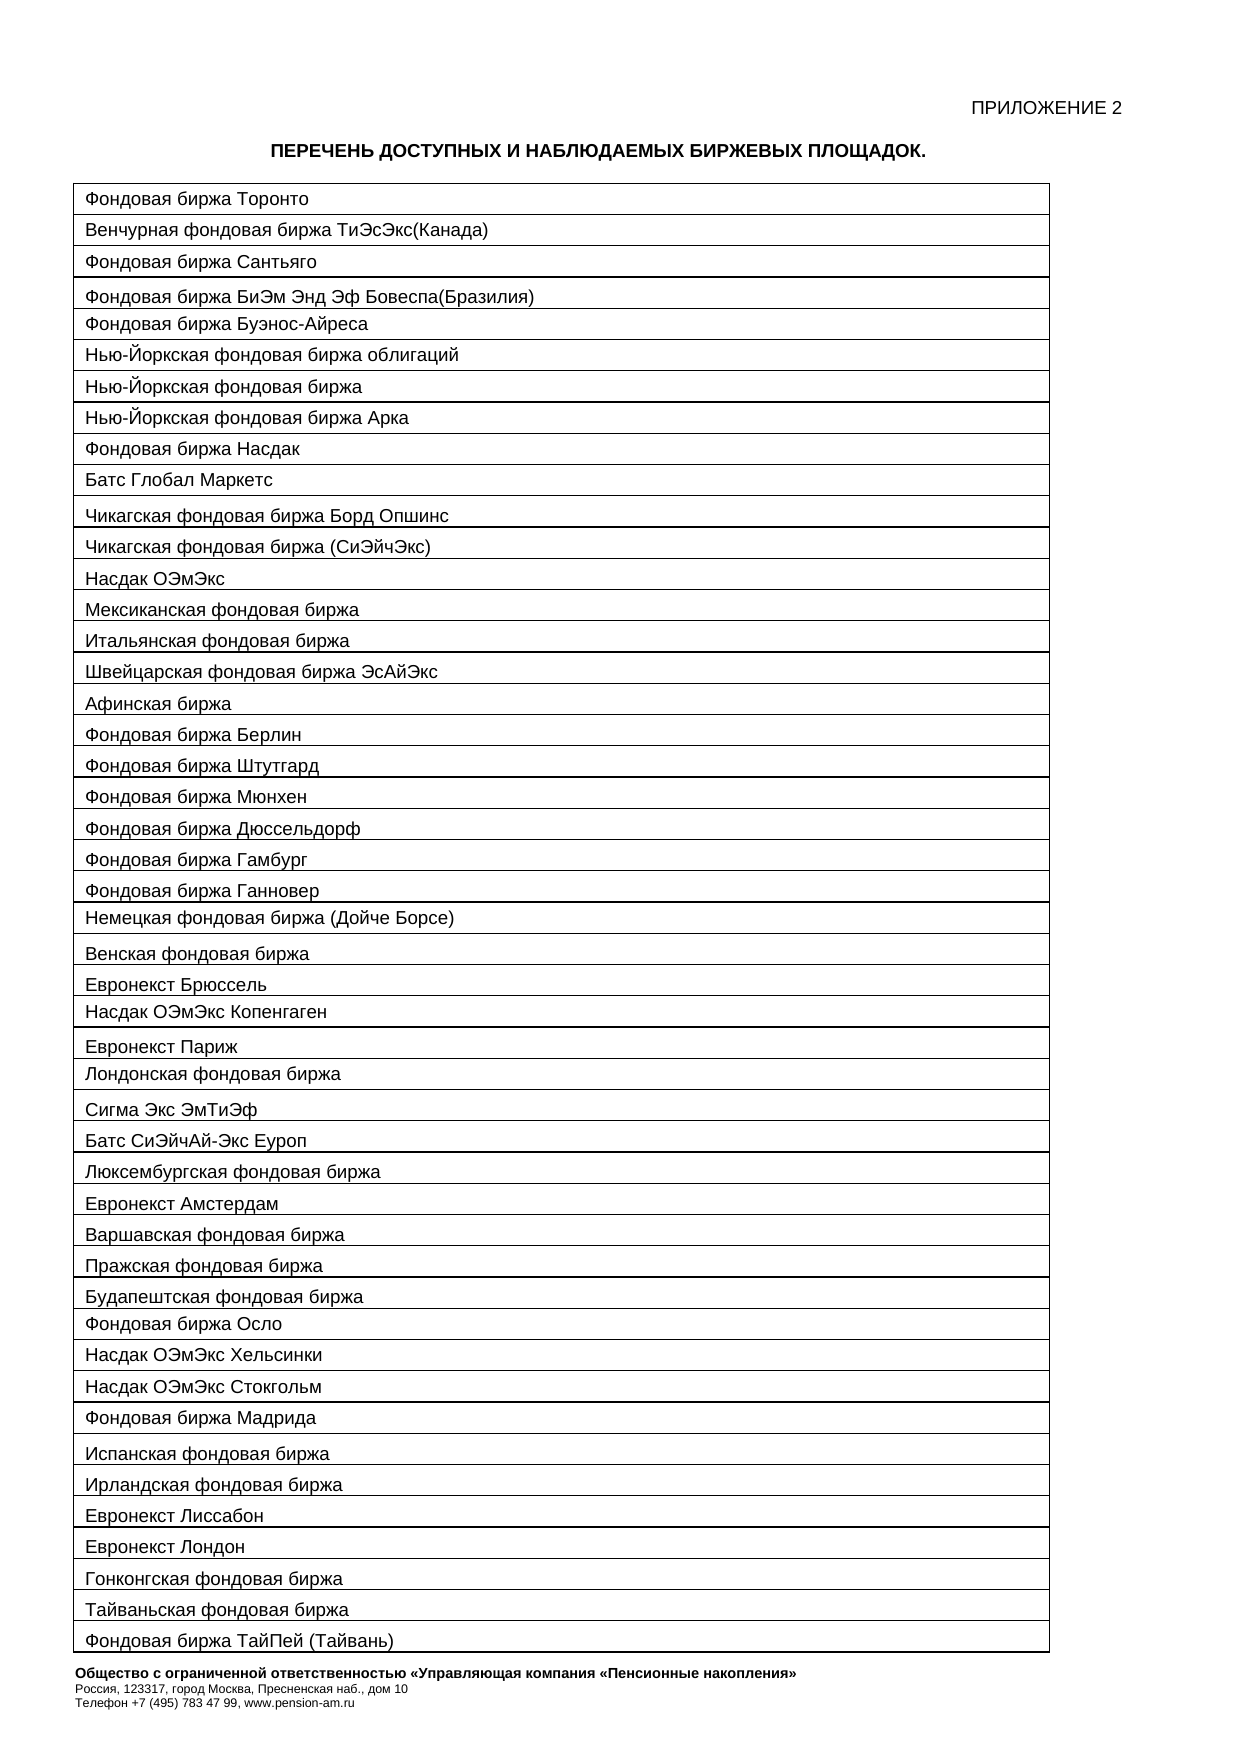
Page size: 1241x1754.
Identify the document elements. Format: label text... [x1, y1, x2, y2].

table_cell Фондовая биржа Дюссельдорф [74, 809, 1049, 839]
table_cell Евронекст Париж [74, 1028, 1049, 1058]
table_cell Фондовая биржа Берлин [74, 715, 1049, 745]
table_cell Насдак ОЭмЭкс Хельсинки [74, 1340, 1049, 1370]
table_cell Варшавская фондовая биржа [74, 1215, 1049, 1245]
table_cell Гонконгская фондовая биржа [74, 1559, 1049, 1589]
table_header Фондовая биржа Торонто [74, 184, 1049, 214]
table_cell Немецкая фондовая биржа (Дойче Борсе) [74, 903, 1049, 933]
table_cell Ирландская фондовая биржа [74, 1465, 1049, 1495]
table_cell Фондовая биржа Осло [74, 1309, 1049, 1339]
table_cell Афинская биржа [74, 684, 1049, 714]
table_cell Венская фондовая биржа [74, 934, 1049, 964]
table_cell Фондовая биржа Насдак [74, 434, 1049, 464]
table_cell Фондовая биржа Буэнос-Айреса [74, 309, 1049, 339]
table_cell Сигма Экс ЭмТиЭф [74, 1090, 1049, 1120]
table_cell Нью-Йоркская фондовая биржа [74, 371, 1049, 401]
table_cell Испанская фондовая биржа [74, 1434, 1049, 1464]
table_cell Евронекст Лиссабон [74, 1496, 1049, 1526]
table_cell Пражская фондовая биржа [74, 1246, 1049, 1276]
table_cell Фондовая биржа Сантьяго [74, 246, 1049, 276]
table_cell Нью-Йоркская фондовая биржа облигаций [74, 340, 1049, 370]
table_cell Чикагская фондовая биржа (СиЭйчЭкс) [74, 528, 1049, 558]
table_cell Фондовая биржа Гамбург [74, 840, 1049, 870]
table_cell Люксембургская фондовая биржа [74, 1153, 1049, 1183]
table_cell Насдак ОЭмЭкс [74, 559, 1049, 589]
table_cell Насдак ОЭмЭкс Стокгольм [74, 1371, 1049, 1401]
table_cell Мексиканская фондовая биржа [74, 590, 1049, 620]
table_cell Будапештская фондовая биржа [74, 1278, 1049, 1308]
table_cell Тайваньская фондовая биржа [74, 1590, 1049, 1620]
table_cell Фондовая биржа ТайПей (Тайвань) [74, 1621, 1049, 1651]
table_cell Фондовая биржа Мадрида [74, 1403, 1049, 1433]
table_cell Швейцарская фондовая биржа ЭсАйЭкс [74, 653, 1049, 683]
table_cell Фондовая биржа Мюнхен [74, 778, 1049, 808]
table_cell Чикагская фондовая биржа Борд Опшинс [74, 496, 1049, 526]
table_cell Лондонская фондовая биржа [74, 1059, 1049, 1089]
table_cell Евронекст Брюссель [74, 965, 1049, 995]
table_cell Фондовая биржа БиЭм Энд Эф Бовеспа(Бразилия) [74, 278, 1049, 308]
table_cell Насдак ОЭмЭкс Копенгаген [74, 996, 1049, 1026]
table_cell Батс Глобал Маркетс [74, 465, 1049, 495]
table_cell Фондовая биржа Ганновер [74, 871, 1049, 901]
table_cell Нью-Йоркская фондовая биржа Арка [74, 403, 1049, 433]
table_cell Итальянская фондовая биржа [74, 621, 1049, 651]
table_cell Евронекст Лондон [74, 1528, 1049, 1558]
table_cell Фондовая биржа Штутгард [74, 746, 1049, 776]
table_cell Евронекст Амстердам [74, 1184, 1049, 1214]
table_cell Венчурная фондовая биржа ТиЭсЭкс(Канада) [74, 215, 1049, 245]
table_cell Батс СиЭйчАй-Экс Еуроп [74, 1121, 1049, 1151]
list Перечень доступных и наблюдаемых биржевых площадок. [75, 139, 1122, 161]
list ПРИЛОЖЕНИЕ 2 [577, 96, 1122, 118]
